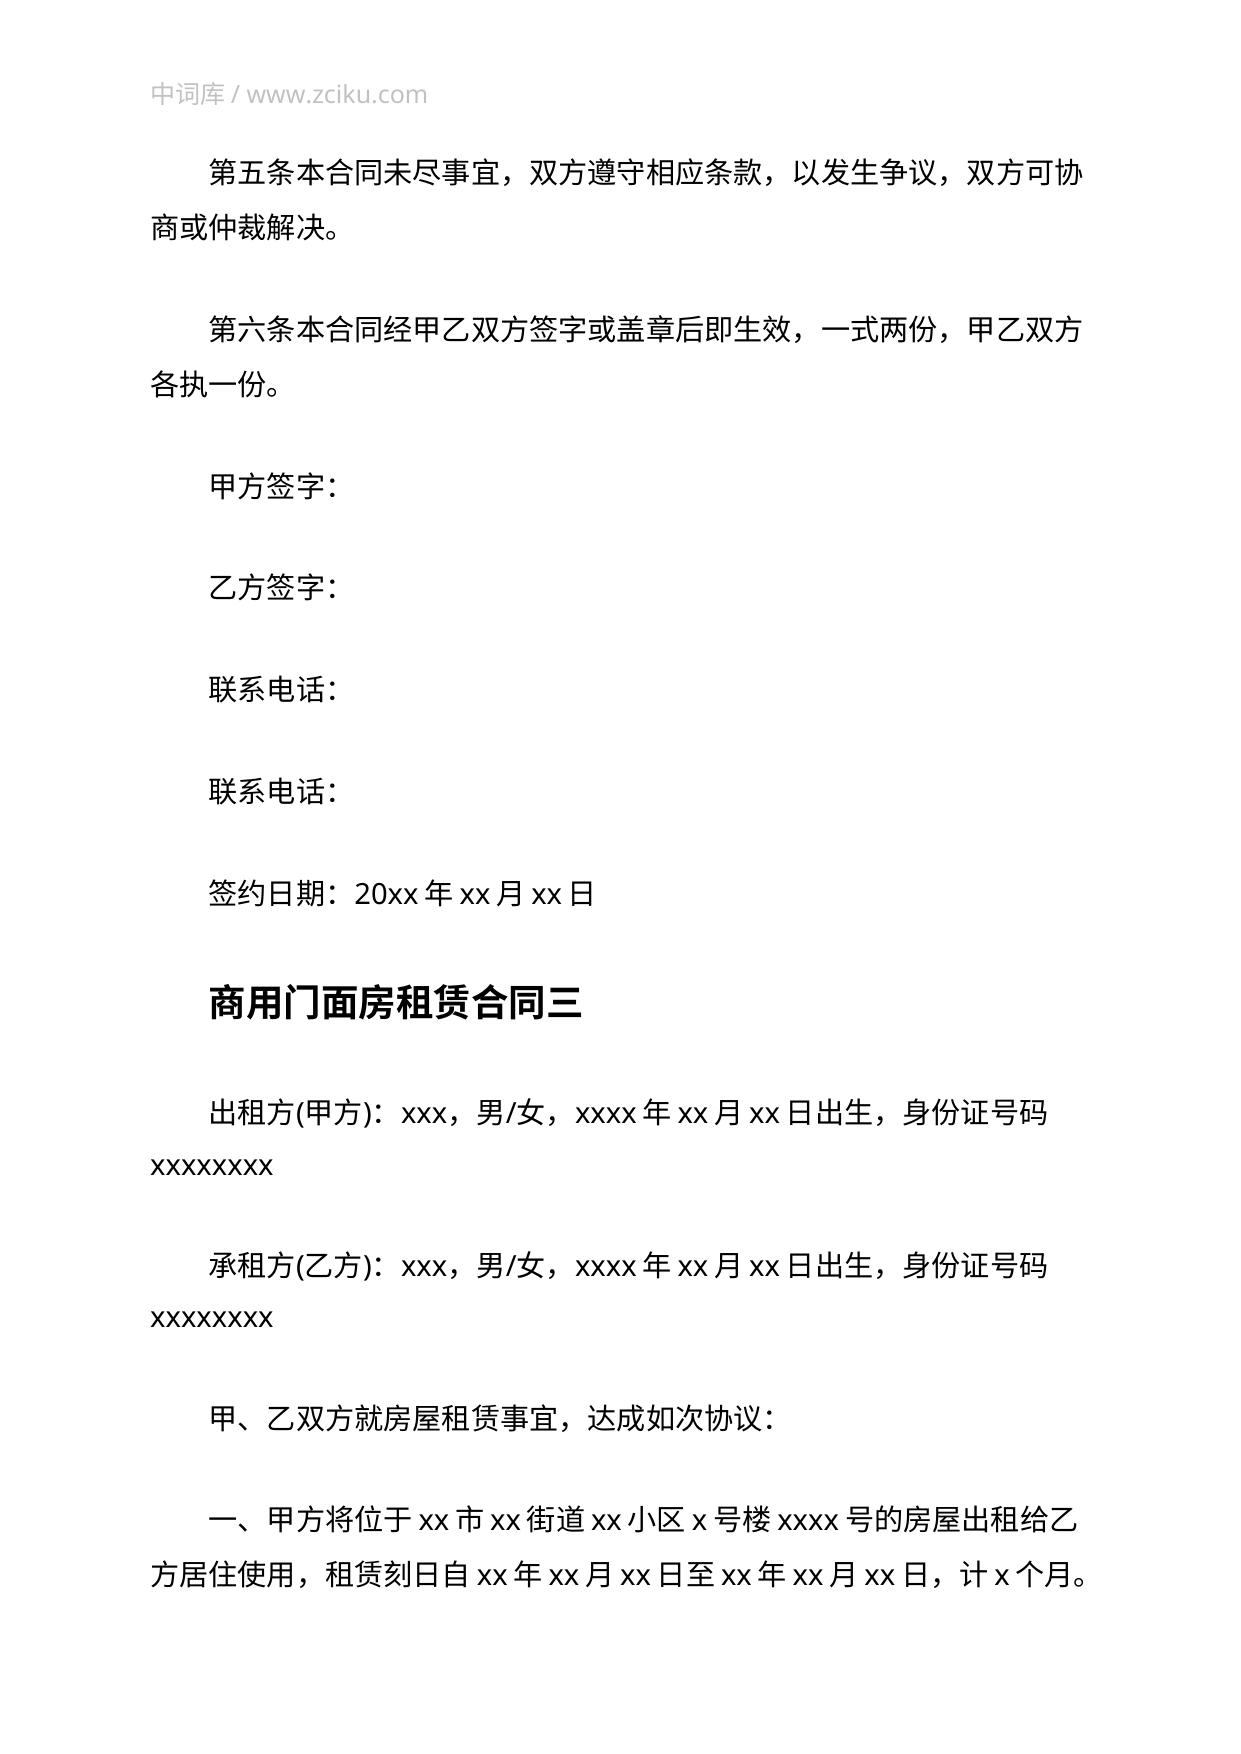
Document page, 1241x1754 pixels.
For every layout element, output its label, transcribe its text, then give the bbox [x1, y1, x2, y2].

text 承租方(乙方)：xxx，男/女，xxxx年xx月xx日出生，身份证号码xxxxxxxx [150, 1242, 1090, 1336]
text 签约日期：20xx年xx月xx日 [150, 870, 1090, 913]
text 第五条本合同未尽事宜，双方遵守相应条款，以发生争议，双方可协商或仲裁解决。 [150, 150, 1090, 247]
text 一、甲方将位于xx市xx街道xx小区x号楼xxxx号的房屋出租给乙方居住使用，租赁刻日自xx年xx月xx日至xx年xx月xx日，计x个月。 [150, 1497, 1090, 1594]
text 甲、乙双方就房屋租赁事宜，达成如次协议： [150, 1395, 1090, 1437]
text 商用门面房租赁合同三 [150, 972, 1090, 1027]
text 联系电话： [150, 769, 1090, 811]
text 出租方(甲方)：xxx，男/女，xxxx年xx月xx日出生，身份证号码xxxxxxxx [150, 1090, 1090, 1184]
text 第六条本合同经甲乙双方签字或盖章后即生效，一式两份，甲乙双方各执一份。 [150, 307, 1090, 404]
text 乙方签字： [150, 565, 1090, 607]
text 联系电话： [150, 667, 1090, 709]
text 甲方签字： [150, 463, 1090, 506]
